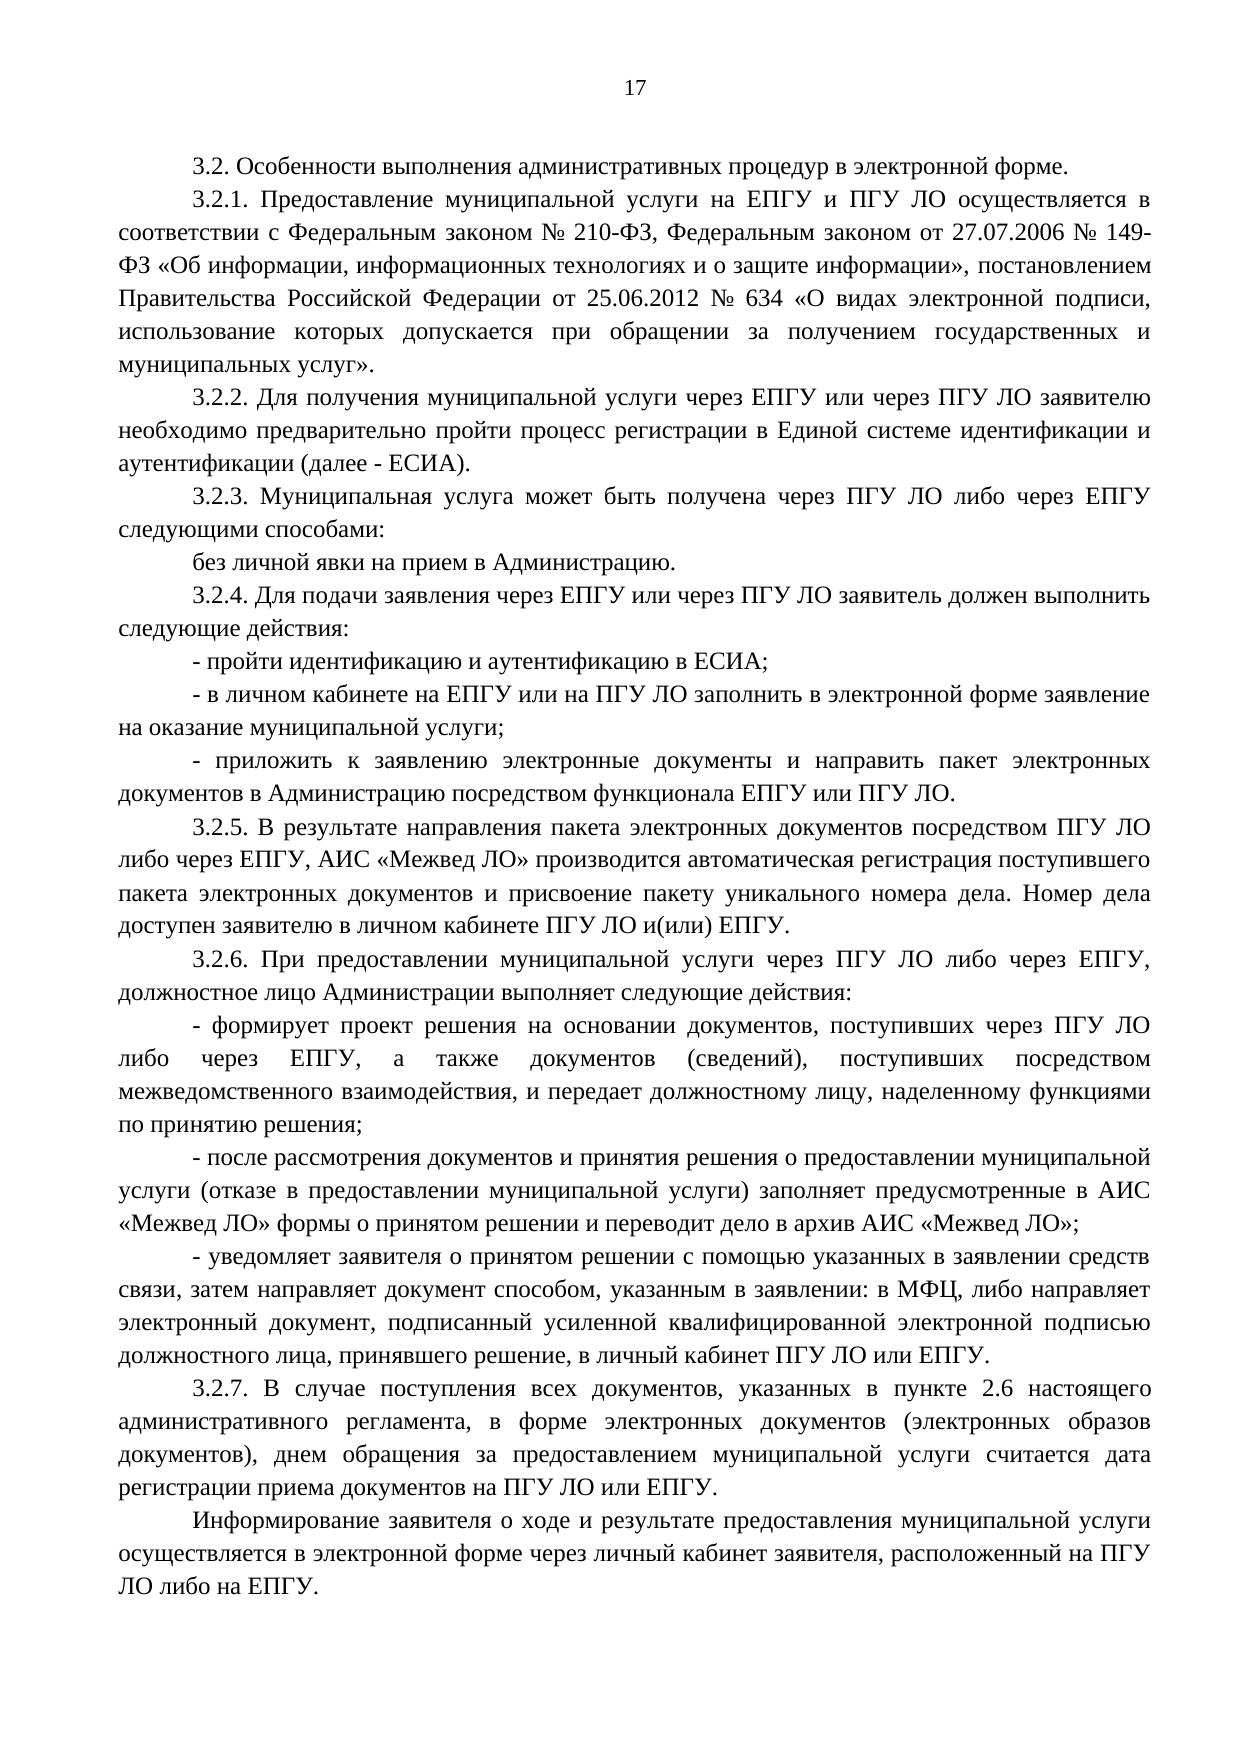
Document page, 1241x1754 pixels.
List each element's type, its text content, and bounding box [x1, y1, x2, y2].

text 3.2.7. В случае поступления всех документов, указанных в пункте 2.6 настоящего административного регламента, в форме электронных документов (электронных образов документов), днем обращения за предоставлением муниципальной услуги считается дата регистрации приема документов на ПГУ ЛО или ЕПГУ. [118, 1373, 1152, 1501]
text 3.2.6. При предоставлении муниципальной услуги через ПГУ ЛО либо через ЕПГУ, должностное лицо Администрации выполняет следующие действия: [118, 944, 1152, 1005]
text 3.2.5. В результате направления пакета электронных документов посредством ПГУ ЛО либо через ЕПГУ, АИС «Межвед ЛО» производится автоматическая регистрация поступившего пакета электронных документов и присвоение пакету уникального номера дела. Номер дела доступен заявителю в личном кабинете ПГУ ЛО и(или) ЕПГУ. [118, 812, 1152, 939]
text 3.2.2. Для получения муниципальной услуги через ЕПГУ или через ПГУ ЛО заявителю необходимо предварительно пройти процесс регистрации в Единой системе идентификации и аутентификации (далее - ЕСИА). [118, 382, 1152, 477]
text - после рассмотрения документов и принятия решения о предоставлении муниципальной услуги (отказе в предоставлении муниципальной услуги) заполняет предусмотренные в АИС «Межвед ЛО» формы о принятом решении и переводит дело в архив АИС «Межвед ЛО»; [118, 1142, 1152, 1237]
text - формирует проект решения на основании документов, поступивших через ПГУ ЛО либо через ЕПГУ, а также документов (сведений), поступивших посредством межведомственного взаимодействия, и передает должностному лицу, наделенному функциями по принятию решения; [118, 1010, 1152, 1137]
text - уведомляет заявителя о принятом решении с помощью указанных в заявлении средств связи, затем направляет документ способом, указанным в заявлении: в МФЦ, либо направляет электронный документ, подписанный усиленной квалифицированной электронной подписью должностного лица, принявшего решение, в личный кабинет ПГУ ЛО или ЕПГУ. [118, 1241, 1152, 1369]
text 3.2.3. Муниципальная услуга может быть получена через ПГУ ЛО либо через ЕПГУ следующими способами: [118, 481, 1152, 543]
text без личной явки на прием в Администрацию. [118, 547, 1152, 576]
text Информирование заявителя о ходе и результате предоставления муниципальной услуги осуществляется в электронной форме через личный кабинет заявителя, расположенный на ПГУ ЛО либо на ЕПГУ. [118, 1505, 1152, 1600]
text 3.2. Особенности выполнения административных процедур в электронной форме. [118, 151, 1152, 180]
text 3.2.1. Предоставление муниципальной услуги на ЕПГУ и ПГУ ЛО осуществляется в соответствии с Федеральным законом № 210-ФЗ, Федеральным законом от 27.07.2006 № 149-ФЗ «Об информации, информационных технологиях и о защите информации», постановлением Правительства Российской Федерации от 25.06.2012 № 634 «О видах электронной подписи, использование которых допускается при обращении за получением государственных и муниципальных услуг». [118, 184, 1152, 378]
text - пройти идентификацию и аутентификацию в ЕСИА; [118, 646, 1152, 675]
text - в личном кабинете на ЕПГУ или на ПГУ ЛО заполнить в электронной форме заявление на оказание муниципальной услуги; [118, 679, 1152, 741]
text 3.2.4. Для подачи заявления через ЕПГУ или через ПГУ ЛО заявитель должен выполнить следующие действия: [118, 580, 1152, 642]
text - приложить к заявлению электронные документы и направить пакет электронных документов в Администрацию посредством функционала ЕПГУ или ПГУ ЛО. [118, 746, 1152, 807]
